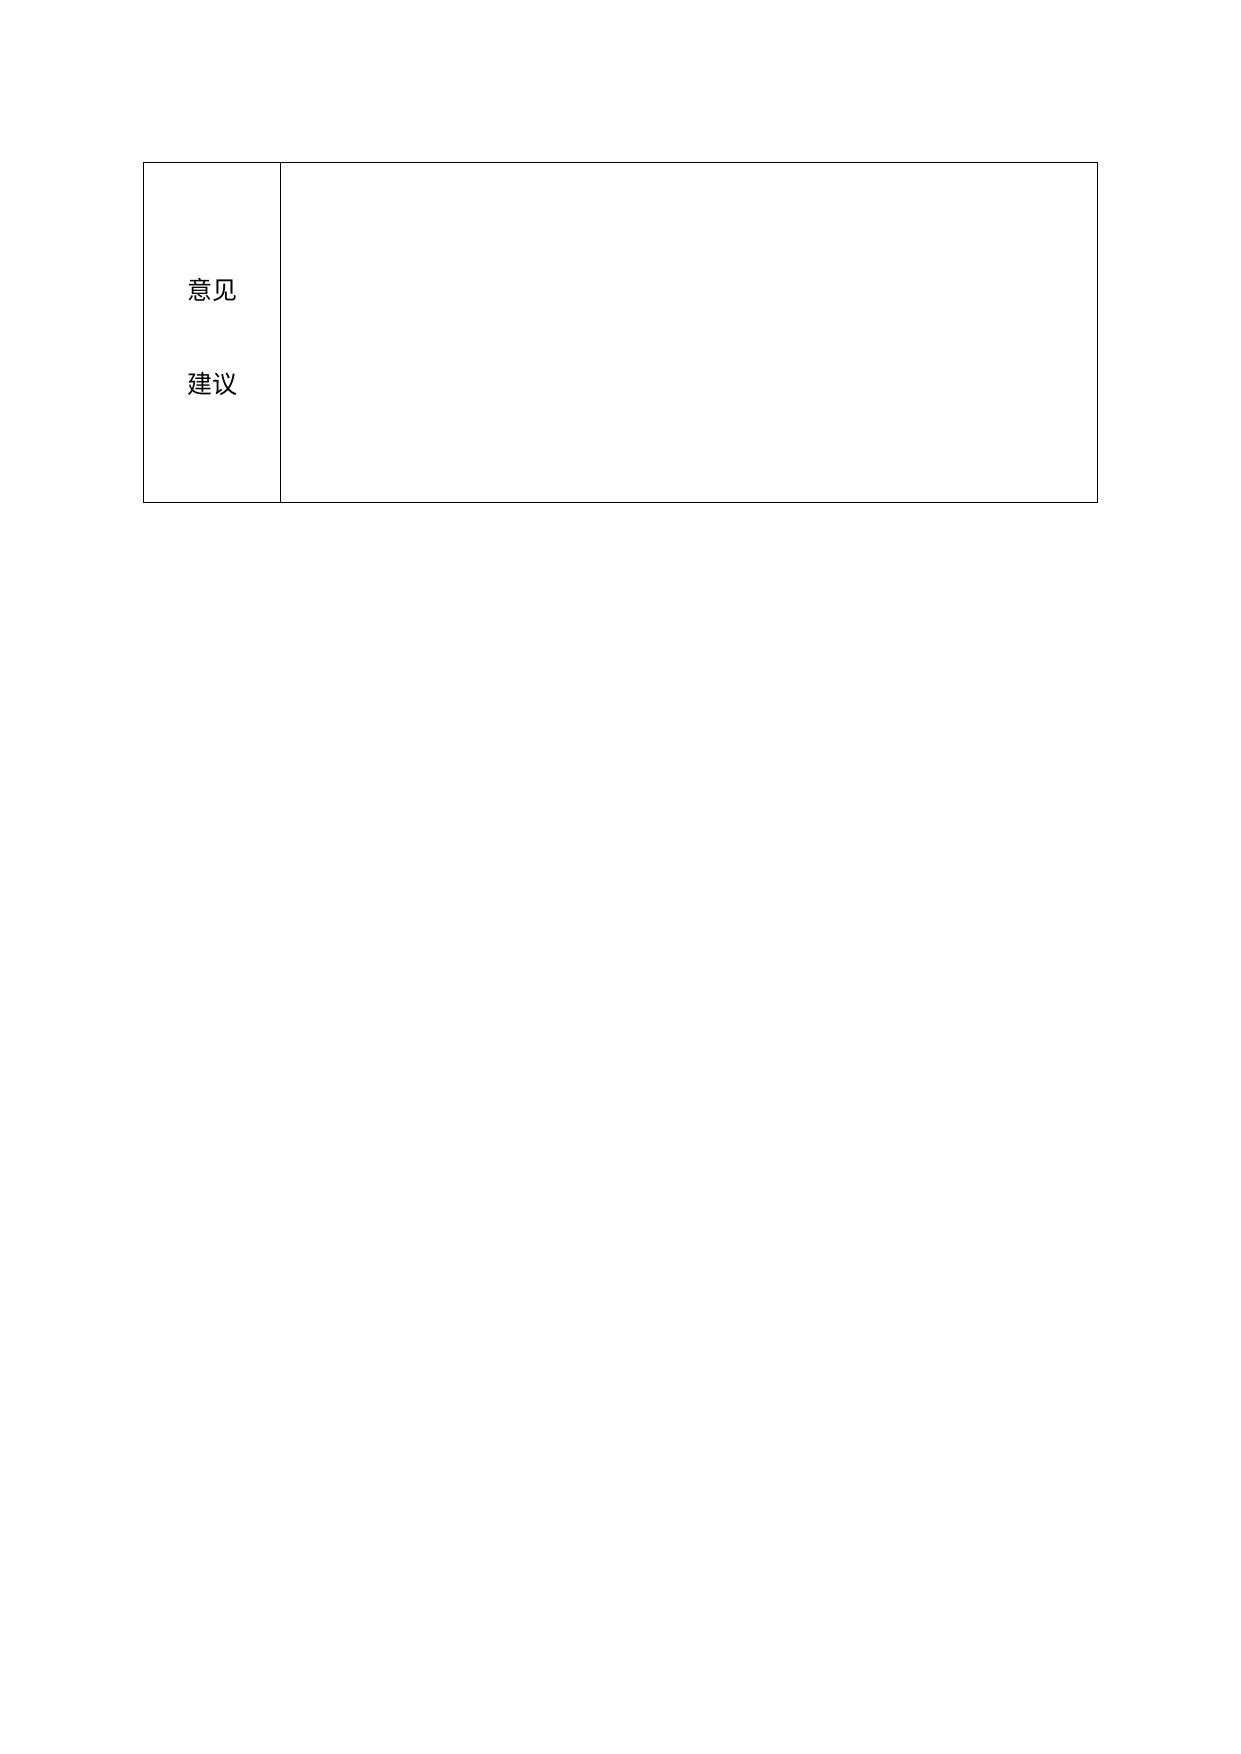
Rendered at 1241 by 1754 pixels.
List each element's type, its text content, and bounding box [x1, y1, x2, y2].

table_cell 意见 建议 [144, 163, 280, 502]
table_cell [281, 163, 1097, 502]
